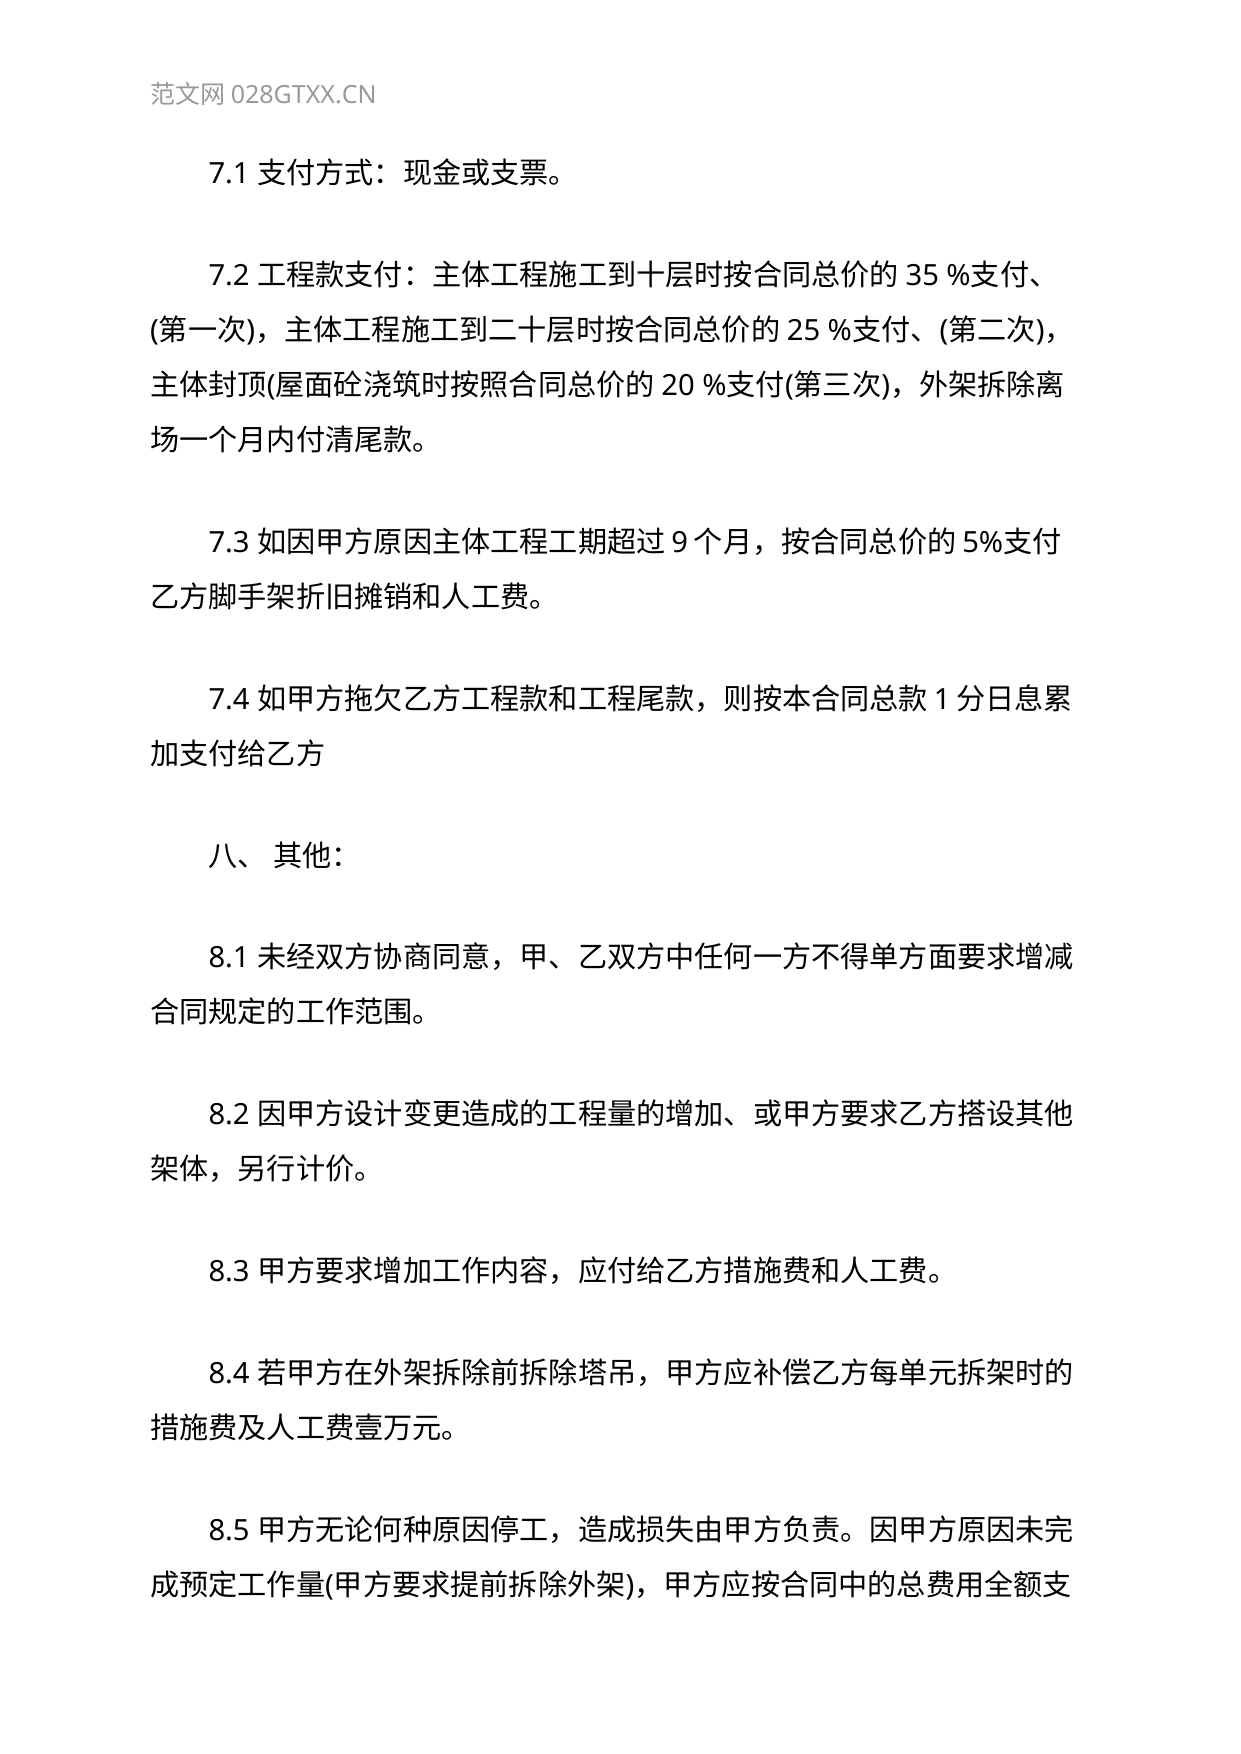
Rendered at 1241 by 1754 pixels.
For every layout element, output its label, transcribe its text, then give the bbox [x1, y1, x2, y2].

text 7.4 如甲方拖欠乙方工程款和工程尾款，则按本合同总款1分日息累加支付给乙方 [150, 676, 1090, 773]
text 7.1 支付方式：现金或支票。 [150, 150, 1090, 192]
text 8.4 若甲方在外架拆除前拆除塔吊，甲方应补偿乙方每单元拆架时的措施费及人工费壹万元。 [150, 1349, 1090, 1447]
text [150, 1506, 1090, 1604]
text 八、 其他： [150, 832, 1090, 874]
text 8.1 未经双方协商同意，甲、乙双方中任何一方不得单方面要求增减合同规定的工作范围。 [150, 934, 1090, 1031]
text 7.2 工程款支付：主体工程施工到十层时按合同总价的 35 %支付、(第一次)，主体工程施工到二十层时按合同总价的 25 %支付、(第二次)，主体封顶(屋面砼浇筑时按照合同总价的 20 %支付(第三次)，外架拆除离场一个月内付清尾款。 [150, 252, 1090, 459]
text 8.3 甲方要求增加工作内容，应付给乙方措施费和人工费。 [150, 1248, 1090, 1290]
text 7.3 如因甲方原因主体工程工期超过9个月，按合同总价的5%支付乙方脚手架折旧摊销和人工费。 [150, 519, 1090, 616]
text 8.2 因甲方设计变更造成的工程量的增加、或甲方要求乙方搭设其他架体，另行计价。 [150, 1091, 1090, 1188]
